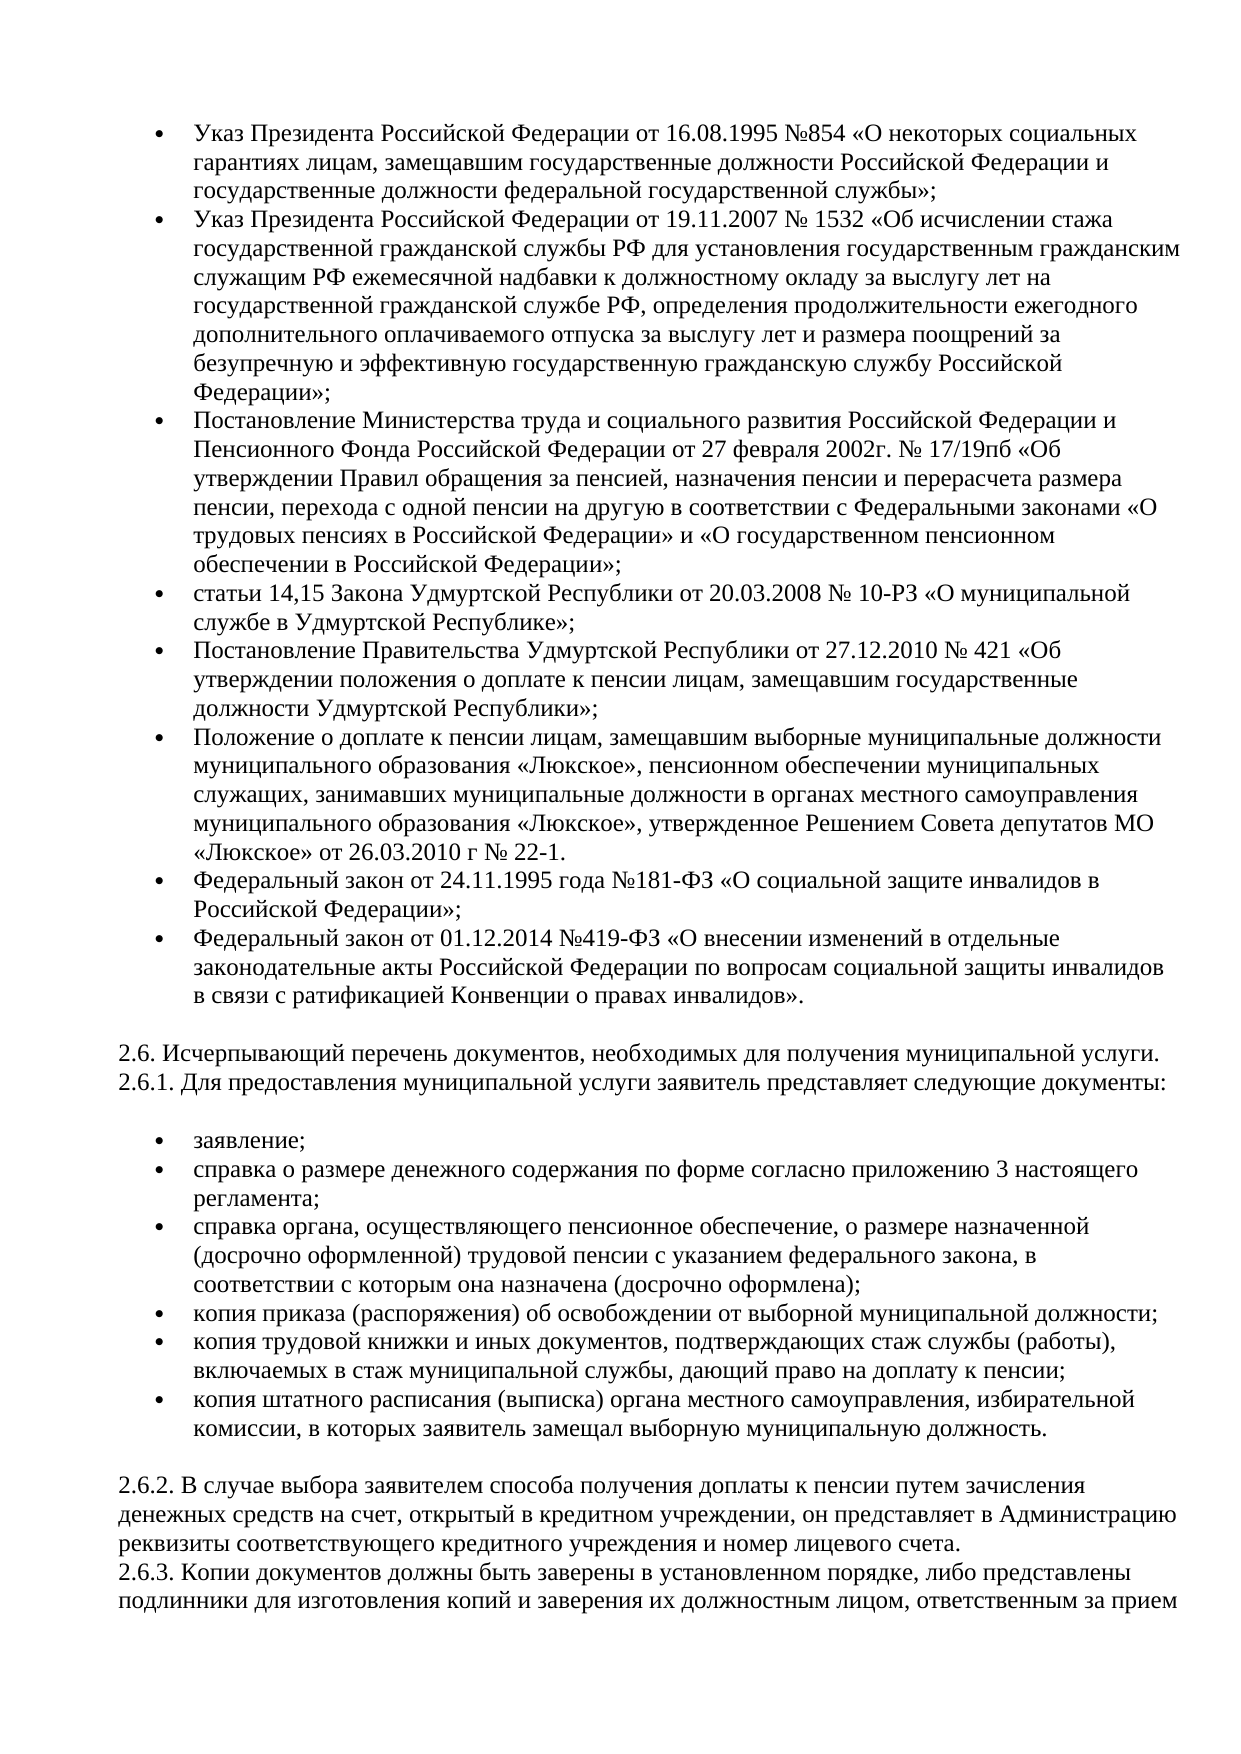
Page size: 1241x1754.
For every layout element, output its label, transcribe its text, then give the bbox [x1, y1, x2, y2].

list копия приказа (распоряжения) об освобождении от выборной муниципальной должности; [156, 1298, 1181, 1326]
list копия трудовой книжки и иных документов, подтверждающих стаж службы (работы), включаемых в стаж муниципальной службы, дающий право на доплату к пенсии; [156, 1326, 1181, 1384]
text 2.6. Исчерпывающий перечень документов, необходимых для получения муниципальной услуги. 2.6.1. Для предоставления муниципальной услуги заявитель представляет следующие документы: [118, 1038, 1181, 1096]
list Положение о доплате к пенсии лицам, замещавшим выборные муниципальные должности муниципального образования «Люкское», пенсионном обеспечении муниципальных служащих, занимавших муниципальные должности в органах местного самоуправления муниципального образования «Люкское», утвержденное Решением Совета депутатов МО «Люкское» от 26.03.2010 г № 22-1. [156, 722, 1181, 866]
list статьи 14,15 Закона Удмуртской Республики от 20.03.2008 № 10-РЗ «О муниципальной службе в Удмуртской Республике»; [156, 578, 1181, 636]
list Постановление Министерства труда и социального развития Российской Федерации и Пенсионного Фонда Российской Федерации от 27 февраля 2002г. № 17/19пб «Об утверждении Правил обращения за пенсией, назначения пенсии и перерасчета размера пенсии, перехода с одной пенсии на другую в соответствии с Федеральными законами «О трудовых пенсиях в Российской Федерации» и «О государственном пенсионном обеспечении в Российской Федерации»; [156, 406, 1181, 578]
list Постановление Правительства Удмуртской Республики от 27.12.2010 № 421 «Об утверждении положения о доплате к пенсии лицам, замещавшим государственные должности Удмуртской Республики»; [156, 636, 1181, 722]
list Федеральный закон от 24.11.1995 года №181-ФЗ «О социальной защите инвалидов в Российской Федерации»; [156, 866, 1181, 923]
list заявление; [156, 1125, 1181, 1154]
list Федеральный закон от 01.12.2014 №419-ФЗ «О внесении изменений в отдельные законодательные акты Российской Федерации по вопросам социальной защиты инвалидов в связи с ратификацией Конвенции о правах инвалидов». [156, 923, 1181, 1009]
list копия штатного расписания (выписка) органа местного самоуправления, избирательной комиссии, в которых заявитель замещал выборную муниципальную должность. [156, 1384, 1181, 1441]
list справка органа, осуществляющего пенсионное обеспечение, о размере назначенной (досрочно оформленной) трудовой пенсии с указанием федерального закона, в соответствии с которым она назначена (досрочно оформлена); [156, 1211, 1181, 1298]
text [118, 1471, 1181, 1614]
list Указ Президента Российской Федерации от 16.08.1995 №854 «О некоторых социальных гарантиях лицам, замещавшим государственные должности Российской Федерации и государственные должности федеральной государственной службы»; [156, 118, 1181, 204]
list Указ Президента Российской Федерации от 19.11.2007 № 1532 «Об исчислении стажа государственной гражданской службы РФ для установления государственным гражданским служащим РФ ежемесячной надбавки к должностному окладу за выслугу лет на государственной гражданской службе РФ, определения продолжительности ежегодного дополнительного оплачиваемого отпуска за выслугу лет и размера поощрений за безупречную и эффективную государственную гражданскую службу Российской Федерации»; [156, 204, 1181, 406]
list справка о размере денежного содержания по форме согласно приложению 3 настоящего регламента; [156, 1154, 1181, 1211]
